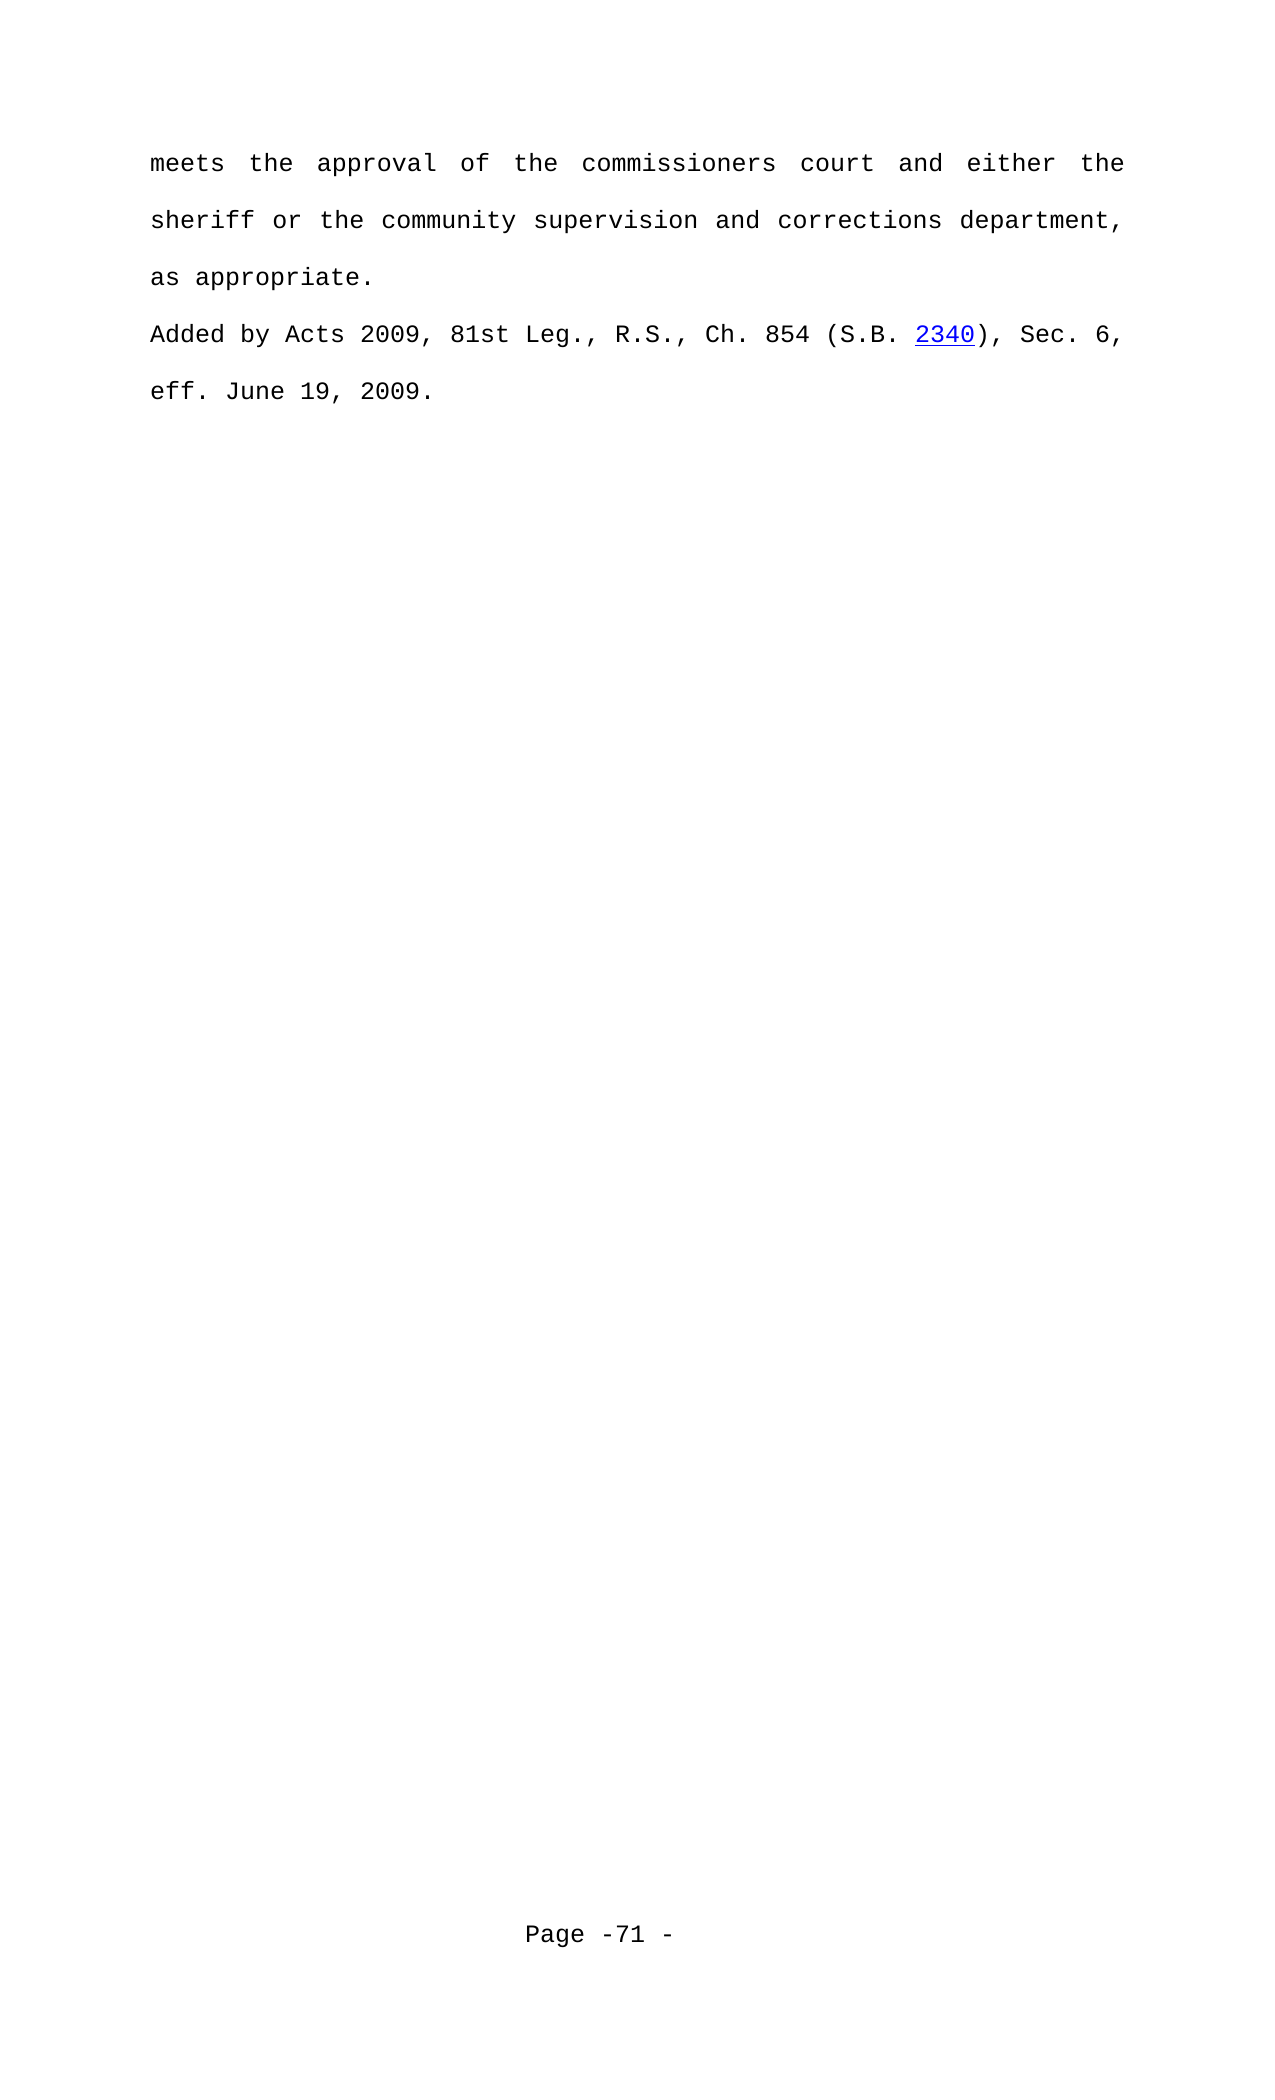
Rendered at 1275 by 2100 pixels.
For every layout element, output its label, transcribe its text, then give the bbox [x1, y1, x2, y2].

text Added by Acts 2009, 81st Leg., R.S., Ch. 854 (S.B. 2340), Sec. 6, eff. June 19, 2009. [150, 321, 1125, 407]
